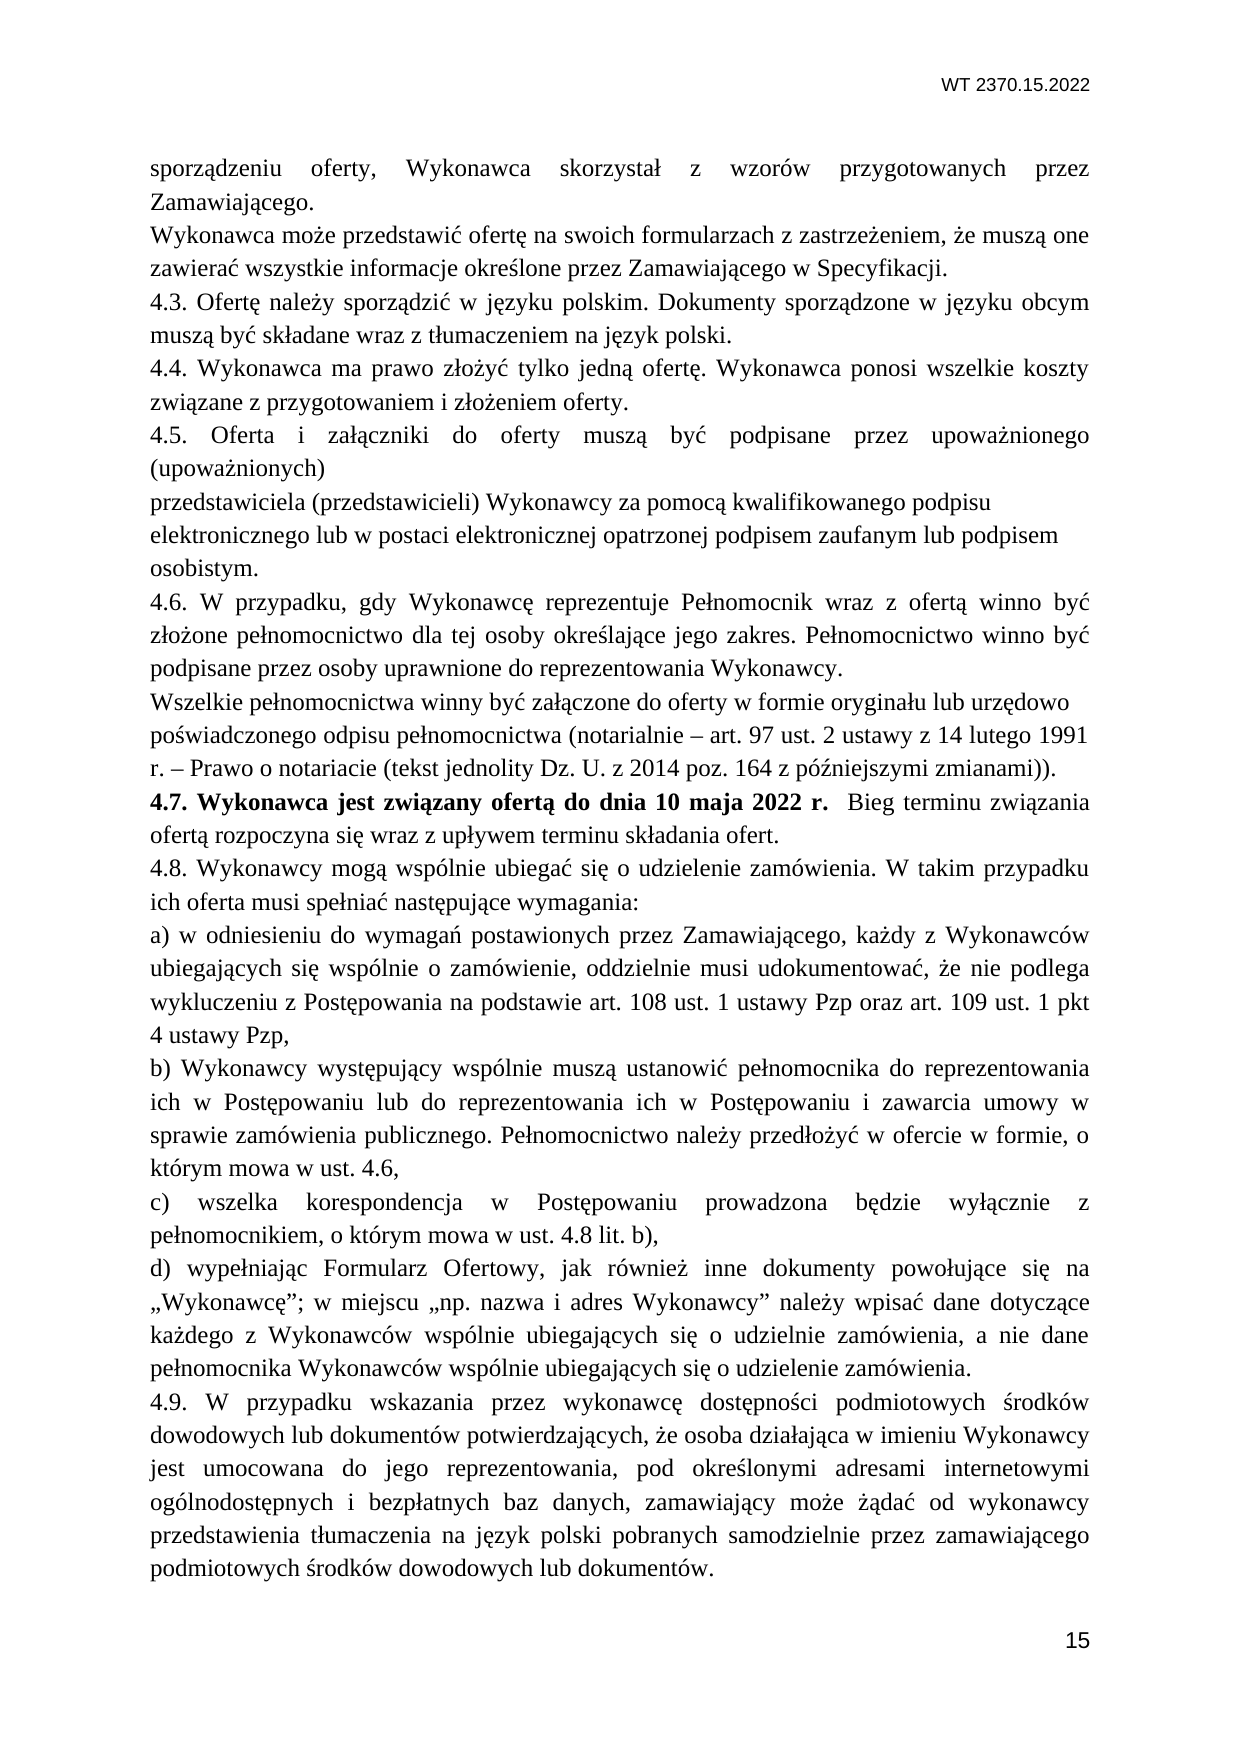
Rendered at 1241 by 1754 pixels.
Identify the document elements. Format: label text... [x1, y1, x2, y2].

text 4.3. Ofertę należy sporządzić w języku polskim. Dokumenty sporządzone w języku obcym muszą być składane wraz z tłumaczeniem na język polski. [150, 283, 1090, 350]
text przedstawiciela (przedstawicieli) Wykonawcy za pomocą kwalifikowanego podpisu [150, 483, 1090, 517]
text 4.4. Wykonawca ma prawo złożyć tylko jedną ofertę. Wykonawca ponosi wszelkie koszty związane z przygotowaniem i złożeniem oferty. [150, 350, 1090, 417]
text sporządzeniu oferty, Wykonawca skorzystał z wzorów przygotowanych przez Zamawiającego. [150, 150, 1090, 217]
text Wykonawca może przedstawić ofertę na swoich formularzach z zastrzeżeniem, że muszą one zawierać wszystkie informacje określone przez Zamawiającego w Specyfikacji. [150, 217, 1090, 283]
text a) w odniesieniu do wymagań postawionych przez Zamawiającego, każdy z Wykonawców ubiegających się wspólnie o zamówienie, oddzielnie musi udokumentować, że nie podlega wykluczeniu z Postępowania na podstawie art. 108 ust. 1 ustawy Pzp oraz art. 109 ust. 1 pkt 4 ustawy Pzp, [150, 917, 1090, 1050]
text osobistym. [150, 550, 1090, 583]
text 4.5. Oferta i załączniki do oferty muszą być podpisane przez upoważnionego (upoważnionych) [150, 417, 1090, 483]
text d) wypełniając Formularz Ofertowy, jak również inne dokumenty powołujące się na „Wykonawcę”; w miejscu „np. nazwa i adres Wykonawcy” należy wpisać dane dotyczące każdego z Wykonawców wspólnie ubiegających się o udzielnie zamówienia, a nie dane pełnomocnika Wykonawców wspólnie ubiegających się o udzielenie zamówienia. [150, 1250, 1090, 1383]
text b) Wykonawcy występujący wspólnie muszą ustanowić pełnomocnika do reprezentowania ich w Postępowaniu lub do reprezentowania ich w Postępowaniu i zawarcia umowy w sprawie zamówienia publicznego. Pełnomocnictwo należy przedłożyć w ofercie w formie, o którym mowa w ust. 4.6, [150, 1050, 1090, 1183]
text 4.7. Wykonawca jest związany ofertą do dnia 10 maja 2022 r. Bieg terminu związania ofertą rozpoczyna się wraz z upływem terminu składania ofert. [150, 783, 1090, 850]
text Wszelkie pełnomocnictwa winny być załączone do oferty w formie oryginału lub urzędowo [150, 683, 1090, 717]
text 4.9. W przypadku wskazania przez wykonawcę dostępności podmiotowych środków dowodowych lub dokumentów potwierdzających, że osoba działająca w imieniu Wykonawcy jest umocowana do jego reprezentowania, pod określonymi adresami internetowymi ogólnodostępnych i bezpłatnych baz danych, zamawiający może żądać od wykonawcy przedstawienia tłumaczenia na język polski pobranych samodzielnie przez zamawiającego podmiotowych środków dowodowych lub dokumentów. [150, 1383, 1090, 1583]
text 4.6. W przypadku, gdy Wykonawcę reprezentuje Pełnomocnik wraz z ofertą winno być złożone pełnomocnictwo dla tej osoby określające jego zakres. Pełnomocnictwo winno być podpisane przez osoby uprawnione do reprezentowania Wykonawcy. [150, 583, 1090, 683]
text 4.8. Wykonawcy mogą wspólnie ubiegać się o udzielenie zamówienia. W takim przypadku ich oferta musi spełniać następujące wymagania: [150, 850, 1090, 917]
text poświadczonego odpisu pełnomocnictwa (notarialnie – art. 97 ust. 2 ustawy z 14 lutego 1991 r. – Prawo o notariacie (tekst jednolity Dz. U. z 2014 poz. 164 z późniejszymi zmianami)). [150, 717, 1090, 783]
text elektronicznego lub w postaci elektronicznej opatrzonej podpisem zaufanym lub podpisem [150, 517, 1090, 550]
text c) wszelka korespondencja w Postępowaniu prowadzona będzie wyłącznie z pełnomocnikiem, o którym mowa w ust. 4.8 lit. b), [150, 1183, 1090, 1250]
